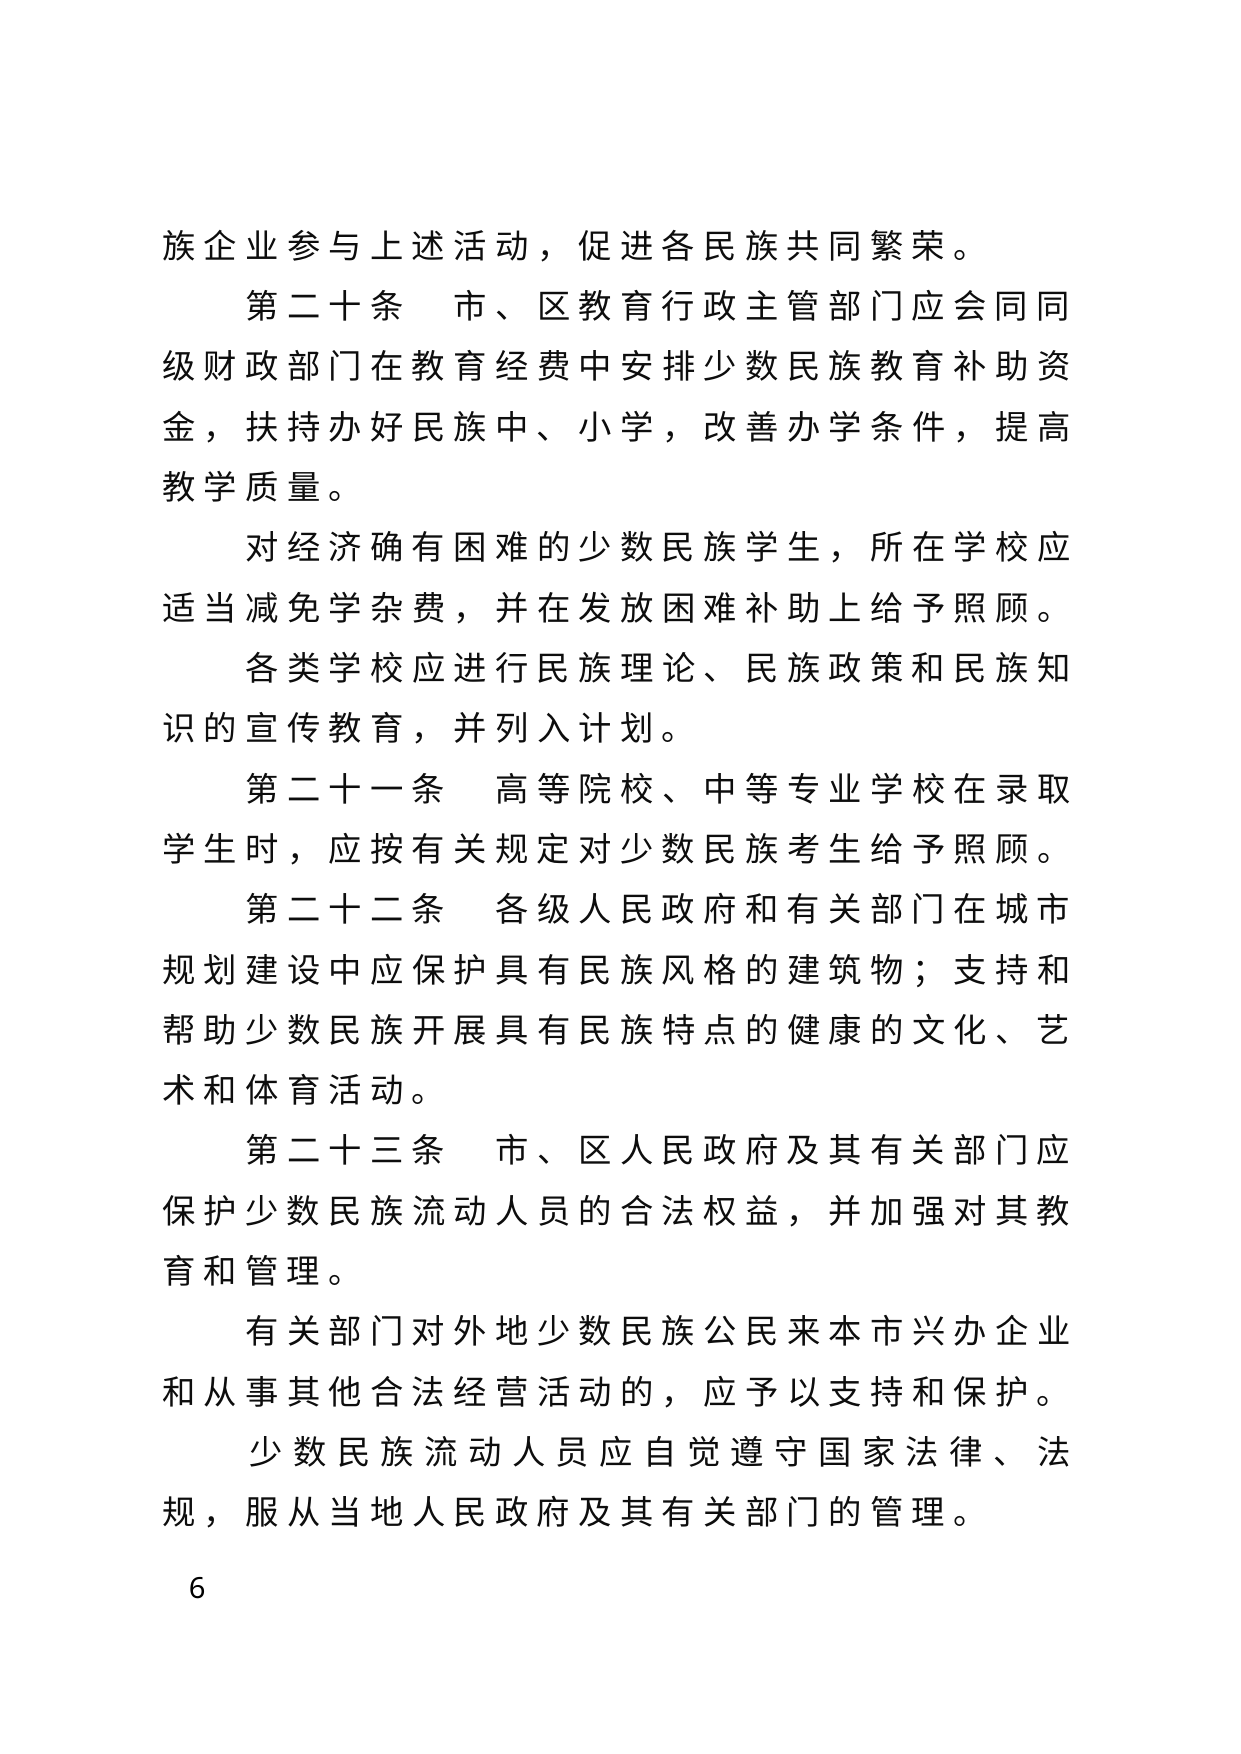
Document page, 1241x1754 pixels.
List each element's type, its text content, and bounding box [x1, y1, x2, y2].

text 少数民族流动人员应自觉遵守国家法律、法规，服从当地人民政府及其有关部门的管理。 [162, 1420, 1078, 1540]
text 各类学校应进行民族理论、民族政策和民族知识的宣传教育，并列入计划。 [162, 636, 1078, 756]
text 第二十一条 高等院校、中等专业学校在录取学生时，应按有关规定对少数民族考生给予照顾。 [162, 756, 1078, 877]
text 对经济确有困难的少数民族学生，所在学校应适当减免学杂费，并在发放困难补助上给予照顾。 [162, 515, 1078, 636]
text 有关部门对外地少数民族公民来本市兴办企业和从事其他合法经营活动的，应予以支持和保护。 [162, 1299, 1078, 1420]
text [162, 213, 1078, 274]
text 第二十二条 各级人民政府和有关部门在城市规划建设中应保护具有民族风格的建筑物；支持和帮助少数民族开展具有民族特点的健康的文化、艺术和体育活动。 [162, 877, 1078, 1118]
text 第二十条 市、区教育行政主管部门应会同同级财政部门在教育经费中安排少数民族教育补助资金，扶持办好民族中、小学，改善办学条件，提高教学质量。 [162, 274, 1078, 515]
text 第二十三条 市、区人民政府及其有关部门应保护少数民族流动人员的合法权益，并加强对其教育和管理。 [162, 1118, 1078, 1299]
